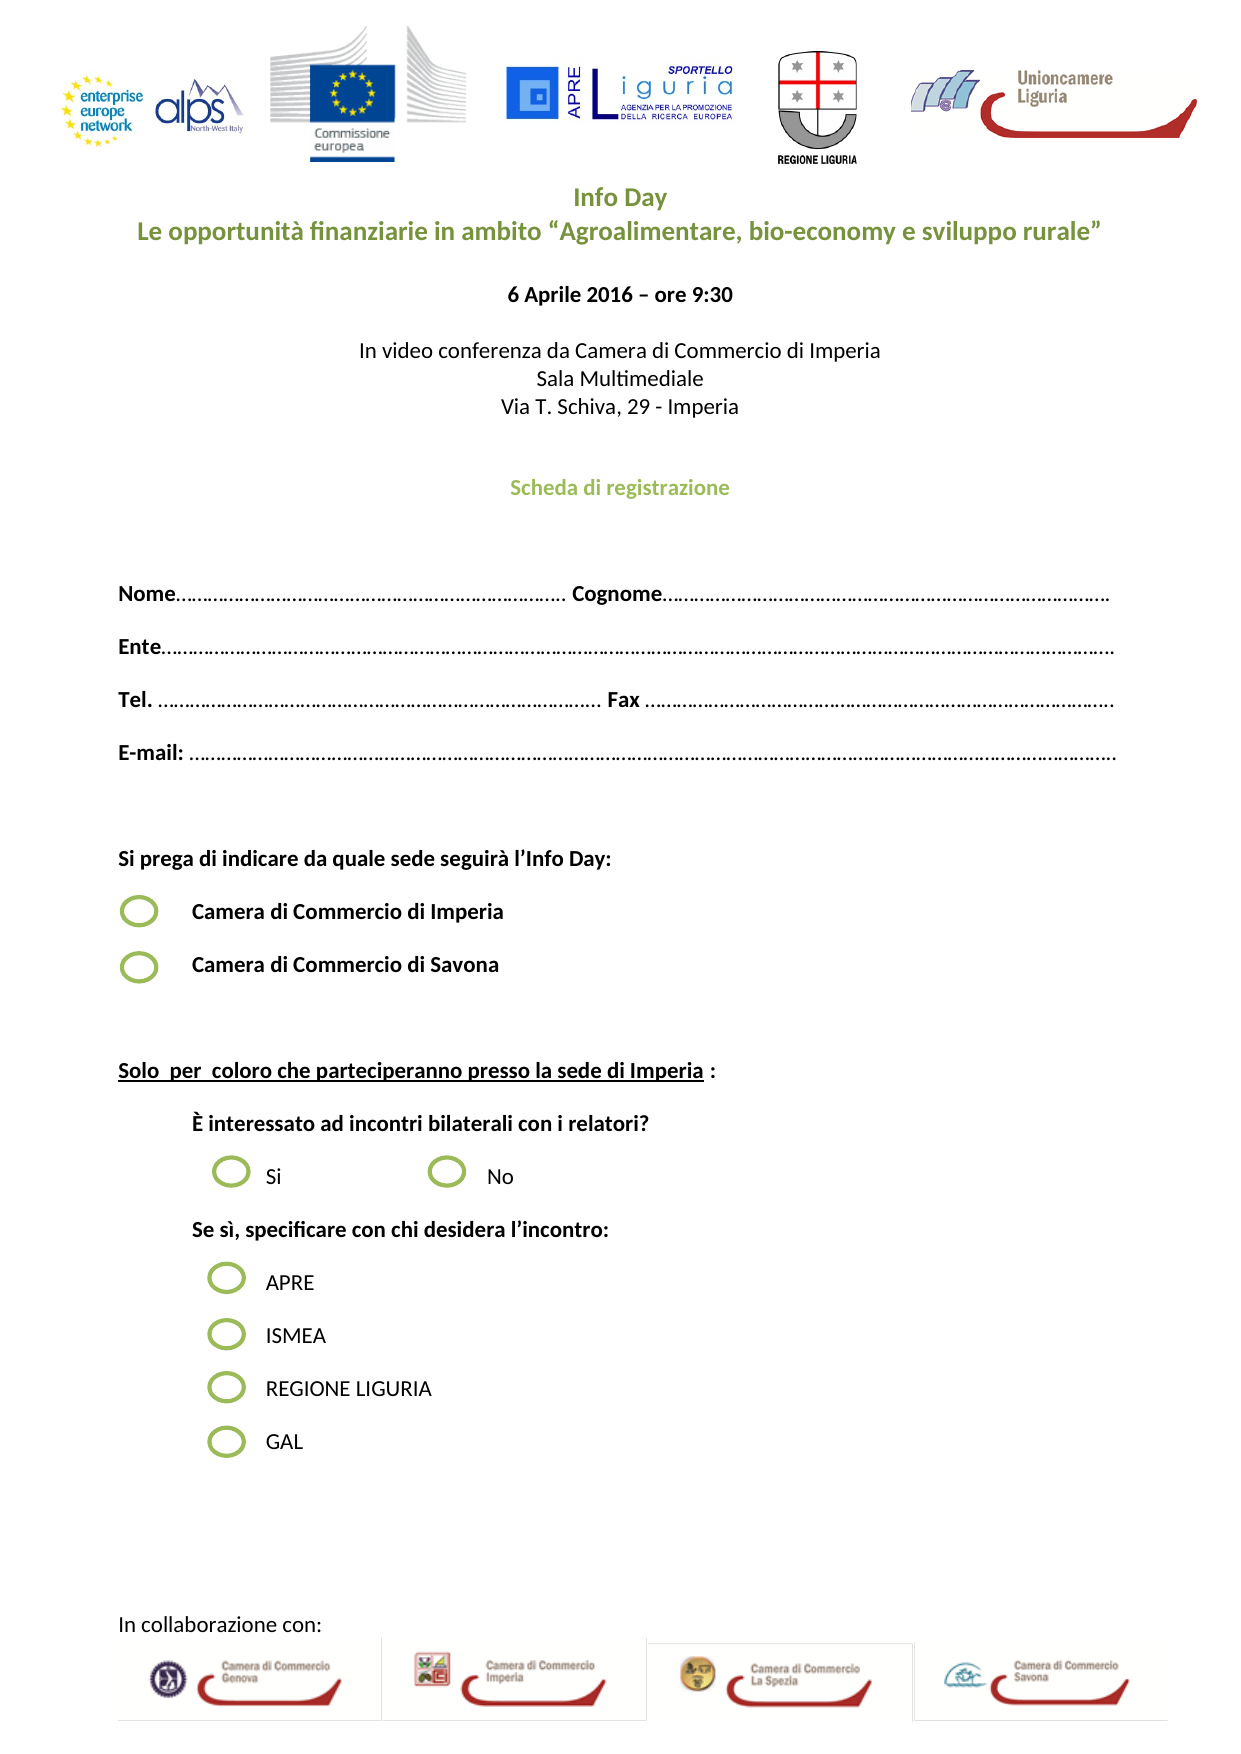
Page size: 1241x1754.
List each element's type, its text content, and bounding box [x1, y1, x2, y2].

text Le opportunità finanziarie in ambito “Agroalimentare, bio-economy e sviluppo rurale” [118, 214, 1122, 247]
text Camera di Commercio di Imperia [151, 897, 1122, 925]
text REGIONE LIGURIA [118, 1374, 216, 1402]
text GAL [237, 1427, 1122, 1455]
text REGIONE LIGURIA [237, 1374, 1122, 1402]
text Info Day [118, 181, 1122, 214]
picture [778, 51, 857, 164]
text Si prega di indicare da quale sede seguirà l’Info Day: [118, 844, 1122, 872]
picture [43, 57, 257, 165]
text Scheda di registrazione [118, 473, 1122, 501]
picture [270, 26, 467, 162]
text In video conferenza da Camera di Commercio di Imperia [118, 336, 1122, 364]
text E-mail: ………………………………………………………………………………………………………………………………………………………….. [118, 738, 1122, 766]
text 6 Aprile 2016 – ore 9:30 [118, 280, 1122, 308]
text Camera di Commercio di Savona [118, 950, 1122, 978]
text Via T. Schiva, 29 - Imperia [118, 392, 1122, 420]
text APRE [118, 1268, 1122, 1296]
text Nome……………………………………………………………….. Cognome…………………………………………………………………………. [118, 579, 1122, 607]
picture [118, 1637, 1168, 1722]
text È interessato ad incontri bilaterali con i relatori? [118, 1109, 1122, 1137]
text ISMEA [118, 1321, 216, 1349]
text GAL [118, 1427, 216, 1455]
picture [911, 70, 1197, 138]
text Tel. ………………………………………………………………………... Fax …………………………………………………………………………….. [118, 685, 1122, 713]
text ISMEA [237, 1321, 1122, 1349]
text Se sì, specificare con chi desidera l’incontro: [118, 1215, 1122, 1243]
picture [506, 57, 744, 127]
text Sala Multimediale [118, 364, 1122, 392]
text Ente………………………………………………………………………………………………………………………………………………………………. [118, 632, 1122, 660]
text Solo per coloro che parteciperanno presso la sede di Imperia : [118, 1056, 1122, 1084]
text Si No [118, 1162, 1122, 1190]
